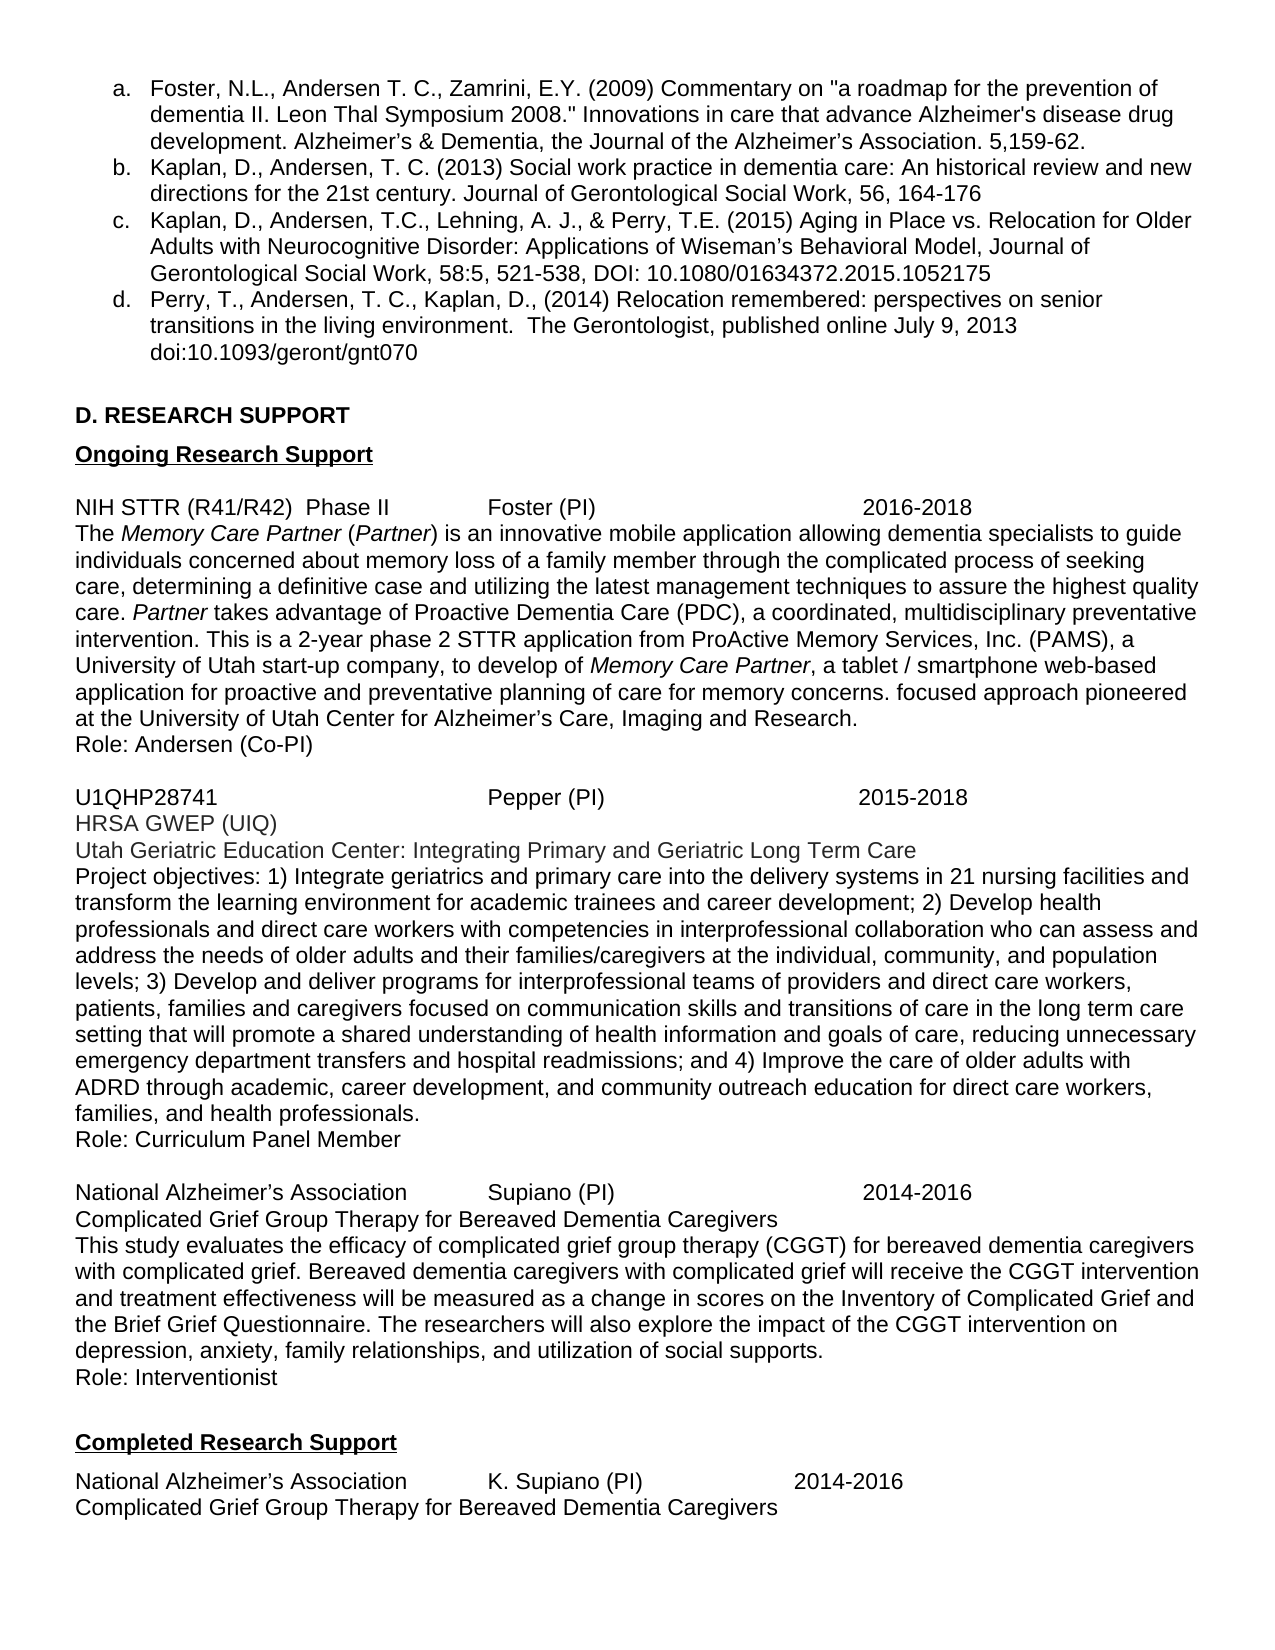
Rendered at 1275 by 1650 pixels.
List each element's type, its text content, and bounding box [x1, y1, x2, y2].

text Role: Andersen (Co-PI) [75, 731, 1200, 757]
list Foster, N.L., Andersen T. C., Zamrini, E.Y. (2009) Commentary on "a roadmap for the prevention of dementia II. Leon Thal Symposium 2008." Innovations in care that advance Alzheimer's disease drug development. Alzheimer’s & Dementia, the Journal of the Alzheimer’s Association. 5,159-62. [112, 75, 1200, 154]
list Kaplan, D., Andersen, T. C. (2013) Social work practice in dementia care: An historical review and new directions for the 21st century. Journal of Gerontological Social Work, 56, 164-176 [112, 154, 1200, 207]
text National Alzheimer’s Association Supiano (PI) 2014-2016 [75, 1179, 1200, 1206]
text This study evaluates the efficacy of complicated grief group therapy (CGGT) for bereaved dementia caregivers with complicated grief. Bereaved dementia caregivers with complicated grief will receive the CGGT intervention and treatment effectiveness will be measured as a change in scores on the Inventory of Complicated Grief and the Brief Grief Questionnaire. The researchers will also explore the impact of the CGGT intervention on depression, anxiety, family relationships, and utilization of social supports. [75, 1232, 1200, 1364]
subtitle D. RESEARCH SUPPORT [75, 402, 1200, 429]
text The Memory Care Partner (Partner) is an innovative mobile application allowing dementia specialists to guide individuals concerned about memory loss of a family member through the complicated process of seeking care, determining a definitive case and utilizing the latest management techniques to assure the highest quality care. Partner takes advantage of Proactive Dementia Care (PDC), a coordinated, multidisciplinary preventative intervention. This is a 2-year phase 2 STTR application from ProActive Memory Services, Inc. (PAMS), a University of Utah start-up company, to develop of Memory Care Partner, a tablet / smartphone web-based application for proactive and preventative planning of care for memory concerns. focused approach pioneered at the University of Utah Center for Alzheimer’s Care, Imaging and Research. [75, 520, 1200, 731]
list Perry, T., Andersen, T. C., Kaplan, D., (2014) Relocation remembered: perspectives on senior transitions in the living environment. The Gerontologist, published online July 9, 2013 doi:10.1093/geront/gnt070 [112, 286, 1200, 365]
text Completed Research Support [75, 1429, 1200, 1455]
text Complicated Grief Group Therapy for Bereaved Dementia Caregivers [75, 1494, 1200, 1520]
text Utah Geriatric Education Center: Integrating Primary and Geriatric Long Term Care [75, 837, 1200, 863]
text Ongoing Research Support [75, 441, 1200, 468]
text Role: Curriculum Panel Member [75, 1126, 1200, 1153]
text HRSA GWEP (UIQ) [75, 810, 1200, 837]
text Project objectives: 1) Integrate geriatrics and primary care into the delivery systems in 21 nursing facilities and transform the learning environment for academic trainees and career development; 2) Develop health professionals and direct care workers with competencies in interprofessional collaboration who can assess and address the needs of older adults and their families/caregivers at the individual, community, and population levels; 3) Develop and deliver programs for interprofessional teams of providers and direct care workers, patients, families and caregivers focused on communication skills and transitions of care in the long term care setting that will promote a shared understanding of health information and goals of care, reducing unnecessary emergency department transfers and hospital readmissions; and 4) Improve the care of older adults with ADRD through academic, career development, and community outreach education for direct care workers, families, and health professionals. [75, 863, 1200, 1126]
text National Alzheimer’s Association K. Supiano (PI) 2014-2016 [75, 1468, 1200, 1494]
text Complicated Grief Group Therapy for Bereaved Dementia Caregivers [75, 1206, 1200, 1232]
list Kaplan, D., Andersen, T.C., Lehning, A. J., & Perry, T.E. (2015) Aging in Place vs. Relocation for Older Adults with Neurocognitive Disorder: Applications of Wiseman’s Behavioral Model, Journal of Gerontological Social Work, 58:5, 521-538, DOI: 10.1080/01634372.2015.1052175 [112, 207, 1200, 286]
text NIH STTR (R41/R42) Phase II Foster (PI) 2016-2018 [75, 494, 1200, 520]
text Role: Interventionist [75, 1364, 1200, 1390]
list U1QHP28741 Pepper (PI) 2015-2018 [75, 784, 1200, 810]
